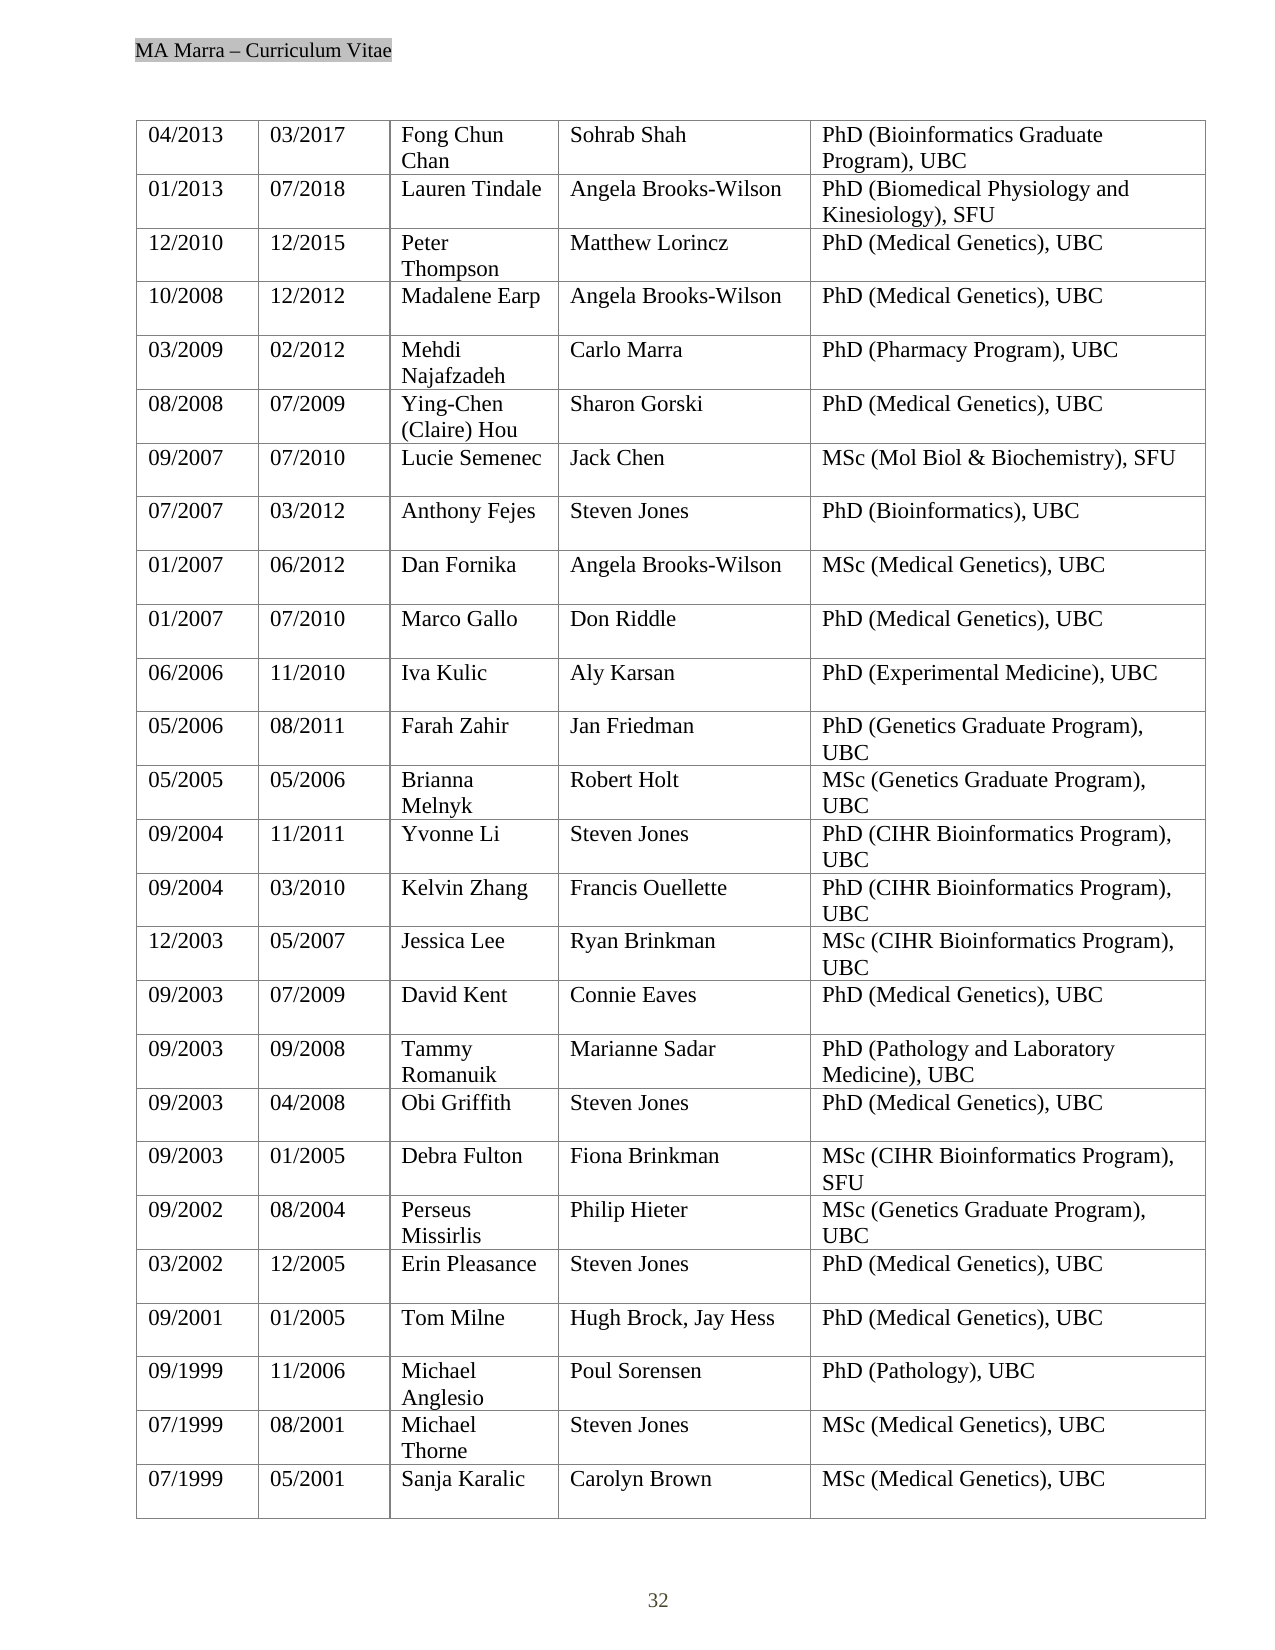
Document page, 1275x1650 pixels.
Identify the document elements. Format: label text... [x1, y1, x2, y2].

table_cell 11/2011 [259, 820, 389, 872]
table_cell 01/2013 [137, 175, 258, 227]
table_cell 05/2007 [259, 927, 389, 980]
table_cell Kelvin Zhang [391, 874, 558, 926]
table_cell 07/2007 [137, 497, 258, 550]
table_cell PhD (Pathology), UBC [811, 1357, 1205, 1410]
table_cell Lauren Tindale [391, 175, 558, 227]
table_cell MSc (Medical Genetics), UBC [811, 551, 1205, 604]
table_cell Mehdi Najafzadeh [391, 336, 558, 389]
table_cell PhD (CIHR Bioinformatics Program), UBC [811, 874, 1205, 926]
table_cell Farah Zahir [391, 712, 558, 765]
table_cell Sohrab Shah [559, 121, 810, 174]
table_cell 05/2005 [137, 766, 258, 819]
table_cell 12/2003 [137, 927, 258, 980]
table_cell Carlo Marra [559, 336, 810, 389]
table_cell 06/2006 [137, 659, 258, 711]
table_cell Michael Anglesio [391, 1357, 558, 1410]
table_cell PhD (Medical Genetics), UBC [811, 1089, 1205, 1141]
table_cell PhD (Bioinformatics Graduate Program), UBC [811, 121, 1205, 174]
table_cell MSc (Genetics Graduate Program), UBC [811, 766, 1205, 819]
table_cell 09/2003 [137, 981, 258, 1034]
table_cell 08/2011 [259, 712, 389, 765]
table_cell 04/2013 [137, 121, 258, 174]
table_cell 08/2004 [259, 1196, 389, 1249]
table_cell Carolyn Brown [559, 1465, 810, 1517]
table_cell 10/2008 [137, 282, 258, 335]
table_cell 02/2012 [259, 336, 389, 389]
table_cell PhD (Medical Genetics), UBC [811, 390, 1205, 442]
table_cell 05/2006 [137, 712, 258, 765]
table_cell 09/2001 [137, 1304, 258, 1356]
table_cell Ryan Brinkman [559, 927, 810, 980]
table_cell 09/2003 [137, 1035, 258, 1087]
table_cell 12/2015 [259, 229, 389, 281]
table_cell 09/2004 [137, 874, 258, 926]
table_cell Steven Jones [559, 1089, 810, 1141]
table_cell PhD (Experimental Medicine), UBC [811, 659, 1205, 711]
table_cell 08/2001 [259, 1411, 389, 1464]
table_cell Steven Jones [559, 820, 810, 872]
table_cell PhD (Genetics Graduate Program), UBC [811, 712, 1205, 765]
table_cell MSc (Medical Genetics), UBC [811, 1411, 1205, 1464]
table_cell Lucie Semenec [391, 444, 558, 496]
table_cell Aly Karsan [559, 659, 810, 711]
table_cell 03/2010 [259, 874, 389, 926]
table_cell 09/1999 [137, 1357, 258, 1410]
table_cell 08/2008 [137, 390, 258, 442]
table_cell 09/2003 [137, 1142, 258, 1195]
table_cell Steven Jones [559, 1411, 810, 1464]
table_cell 09/2003 [137, 1089, 258, 1141]
table_cell Connie Eaves [559, 981, 810, 1034]
table_cell Michael Thorne [391, 1411, 558, 1464]
table_cell Fiona Brinkman [559, 1142, 810, 1195]
table_cell PhD (Pharmacy Program), UBC [811, 336, 1205, 389]
table_cell Marianne Sadar [559, 1035, 810, 1087]
table_cell Erin Pleasance [391, 1250, 558, 1302]
table_cell Jan Friedman [559, 712, 810, 765]
table_cell PhD (Bioinformatics), UBC [811, 497, 1205, 550]
table_cell 12/2005 [259, 1250, 389, 1302]
table_cell David Kent [391, 981, 558, 1034]
table_cell 07/2009 [259, 981, 389, 1034]
table_cell 07/2018 [259, 175, 389, 227]
table_cell 03/2002 [137, 1250, 258, 1302]
table_cell PhD (Medical Genetics), UBC [811, 1304, 1205, 1356]
table_cell Francis Ouellette [559, 874, 810, 926]
table_cell 12/2010 [137, 229, 258, 281]
table_cell 01/2007 [137, 605, 258, 657]
table_cell Fong Chun Chan [391, 121, 558, 174]
table_cell MSc (Medical Genetics), UBC [811, 1465, 1205, 1517]
table_cell PhD (Medical Genetics), UBC [811, 981, 1205, 1034]
table_cell MSc (CIHR Bioinformatics Program), UBC [811, 927, 1205, 980]
table_cell Anthony Fejes [391, 497, 558, 550]
table_cell Steven Jones [559, 497, 810, 550]
table_cell Matthew Lorincz [559, 229, 810, 281]
table_cell Obi Griffith [391, 1089, 558, 1141]
table_cell 11/2010 [259, 659, 389, 711]
table_cell 09/2004 [137, 820, 258, 872]
table_cell Sharon Gorski [559, 390, 810, 442]
table_cell Yvonne Li [391, 820, 558, 872]
table_cell 01/2007 [137, 551, 258, 604]
table_cell 05/2006 [259, 766, 389, 819]
table_cell PhD (Medical Genetics), UBC [811, 282, 1205, 335]
table_cell MSc (Genetics Graduate Program), UBC [811, 1196, 1205, 1249]
table_cell Perseus Missirlis [391, 1196, 558, 1249]
table_cell 07/2010 [259, 444, 389, 496]
table_cell PhD (Medical Genetics), UBC [811, 605, 1205, 657]
table_cell Tammy Romanuik [391, 1035, 558, 1087]
table_cell Angela Brooks-Wilson [559, 551, 810, 604]
table_cell Jessica Lee [391, 927, 558, 980]
table_cell Sanja Karalic [391, 1465, 558, 1517]
table_cell 03/2012 [259, 497, 389, 550]
table_cell Tom Milne [391, 1304, 558, 1356]
table_cell 05/2001 [259, 1465, 389, 1517]
table_cell Hugh Brock, Jay Hess [559, 1304, 810, 1356]
table_cell Angela Brooks-Wilson [559, 282, 810, 335]
table_cell 09/2008 [259, 1035, 389, 1087]
table_cell Poul Sorensen [559, 1357, 810, 1410]
table_cell Brianna Melnyk [391, 766, 558, 819]
table_cell Philip Hieter [559, 1196, 810, 1249]
table_cell MSc (CIHR Bioinformatics Program), SFU [811, 1142, 1205, 1195]
table_cell 09/2007 [137, 444, 258, 496]
table_cell 07/1999 [137, 1411, 258, 1464]
table_cell Robert Holt [559, 766, 810, 819]
table_cell Jack Chen [559, 444, 810, 496]
table_cell Madalene Earp [391, 282, 558, 335]
table_cell PhD (Pathology and Laboratory Medicine), UBC [811, 1035, 1205, 1087]
table_cell 07/2010 [259, 605, 389, 657]
table_cell Don Riddle [559, 605, 810, 657]
table_cell 09/2002 [137, 1196, 258, 1249]
table_cell Marco Gallo [391, 605, 558, 657]
table_cell PhD (Medical Genetics), UBC [811, 1250, 1205, 1302]
table_cell Peter Thompson [391, 229, 558, 281]
table_cell MSc (Mol Biol & Biochemistry), SFU [811, 444, 1205, 496]
table_cell Ying-Chen (Claire) Hou [391, 390, 558, 442]
table_cell 11/2006 [259, 1357, 389, 1410]
table_cell 01/2005 [259, 1304, 389, 1356]
table_cell 03/2009 [137, 336, 258, 389]
table_cell PhD (Biomedical Physiology and Kinesiology), SFU [811, 175, 1205, 227]
table_cell 06/2012 [259, 551, 389, 604]
table_cell PhD (CIHR Bioinformatics Program), UBC [811, 820, 1205, 872]
table_cell PhD (Medical Genetics), UBC [811, 229, 1205, 281]
table_cell 03/2017 [259, 121, 389, 174]
table_cell 07/2009 [259, 390, 389, 442]
table_cell Debra Fulton [391, 1142, 558, 1195]
table_cell 04/2008 [259, 1089, 389, 1141]
table_cell Dan Fornika [391, 551, 558, 604]
table_cell Iva Kulic [391, 659, 558, 711]
table_cell 01/2005 [259, 1142, 389, 1195]
table_cell Steven Jones [559, 1250, 810, 1302]
table_cell 07/1999 [137, 1465, 258, 1517]
table_cell 12/2012 [259, 282, 389, 335]
table_cell Angela Brooks-Wilson [559, 175, 810, 227]
